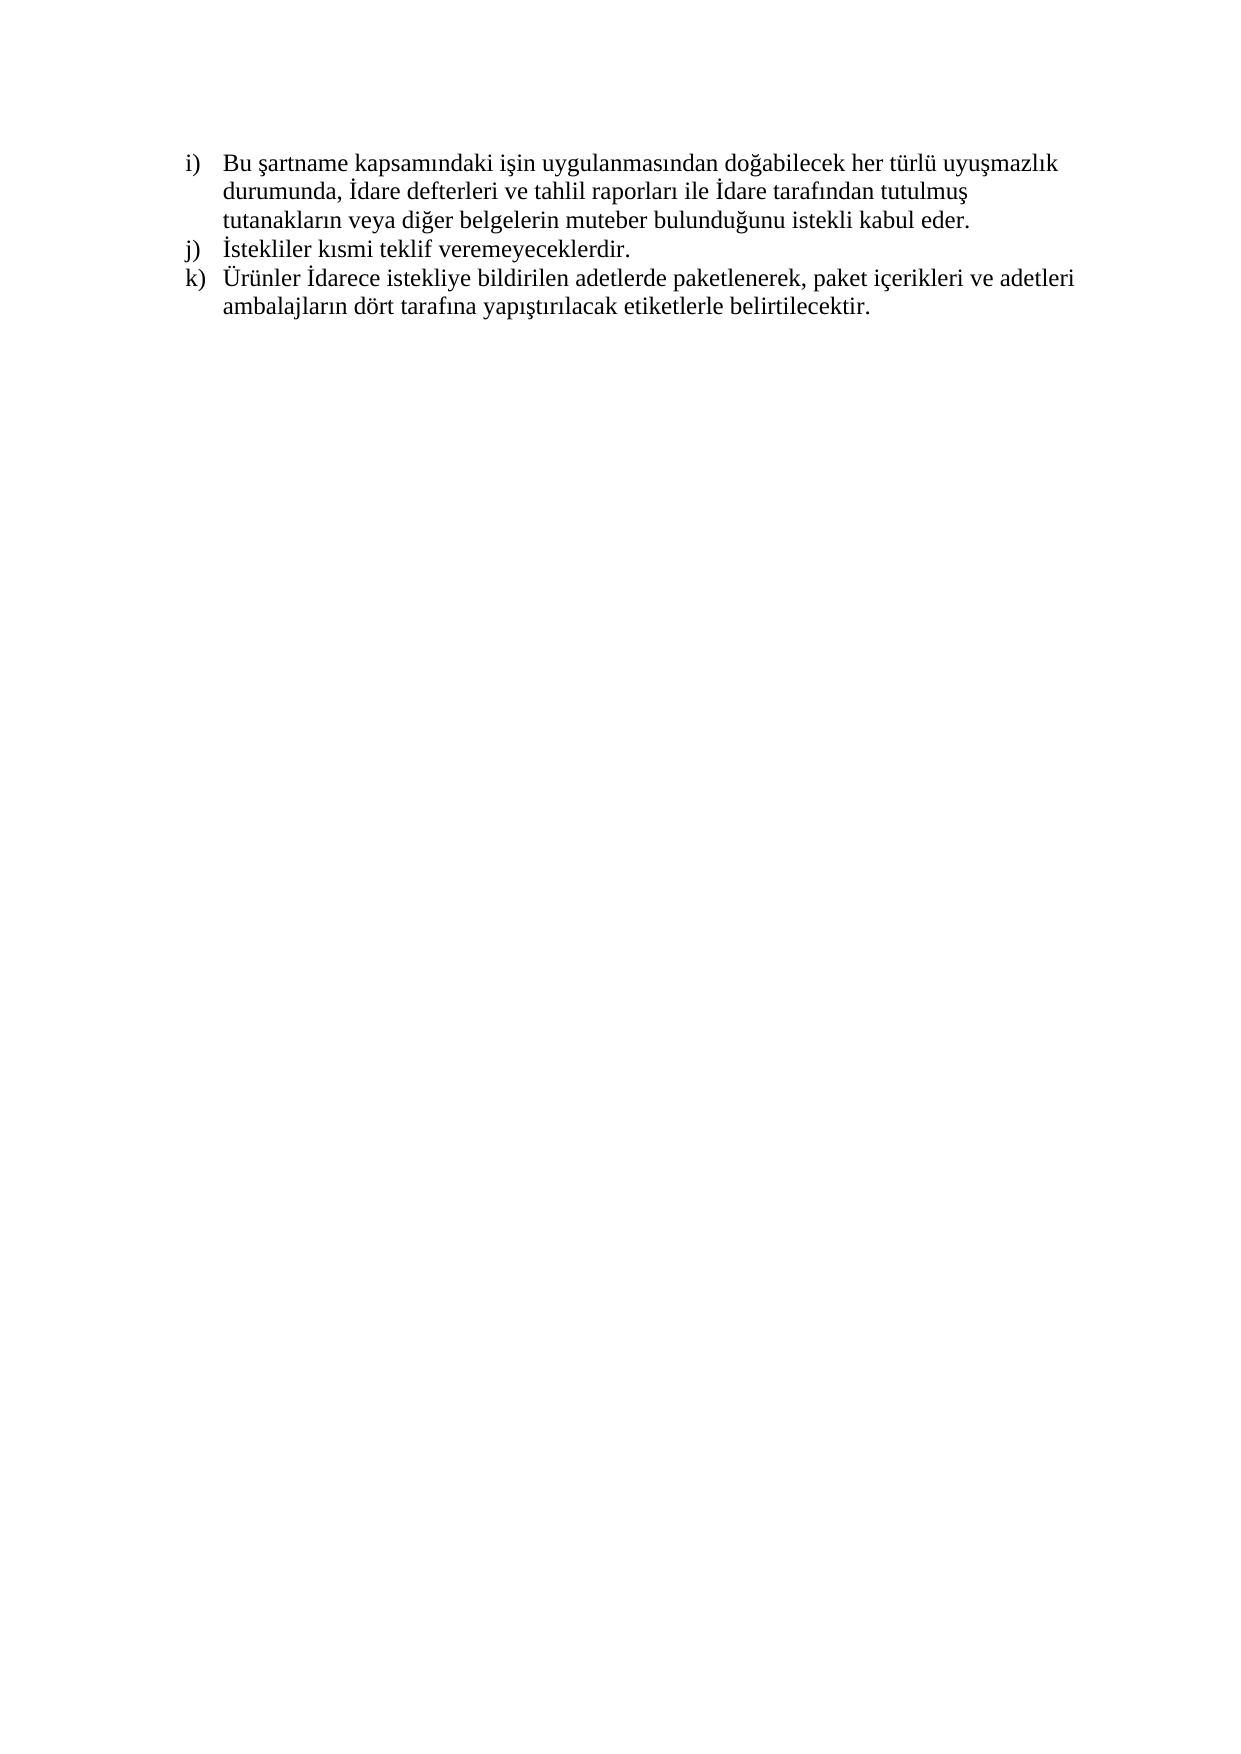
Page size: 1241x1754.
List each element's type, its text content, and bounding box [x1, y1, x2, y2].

list Ürünler İdarece istekliye bildirilen adetlerde paketlenerek, paket içerikleri ve adetleri ambalajların dört tarafına yapıştırılacak etiketlerle belirtilecektir. [185, 263, 1093, 320]
list İstekliler kısmi teklif veremeyeceklerdir. [185, 234, 1093, 263]
list Bu şartname kapsamındaki işin uygulanmasından doğabilecek her türlü uyuşmazlık durumunda, İdare defterleri ve tahlil raporları ile İdare tarafından tutulmuş tutanakların veya diğer belgelerin muteber bulunduğunu istekli kabul eder. [185, 148, 1093, 234]
